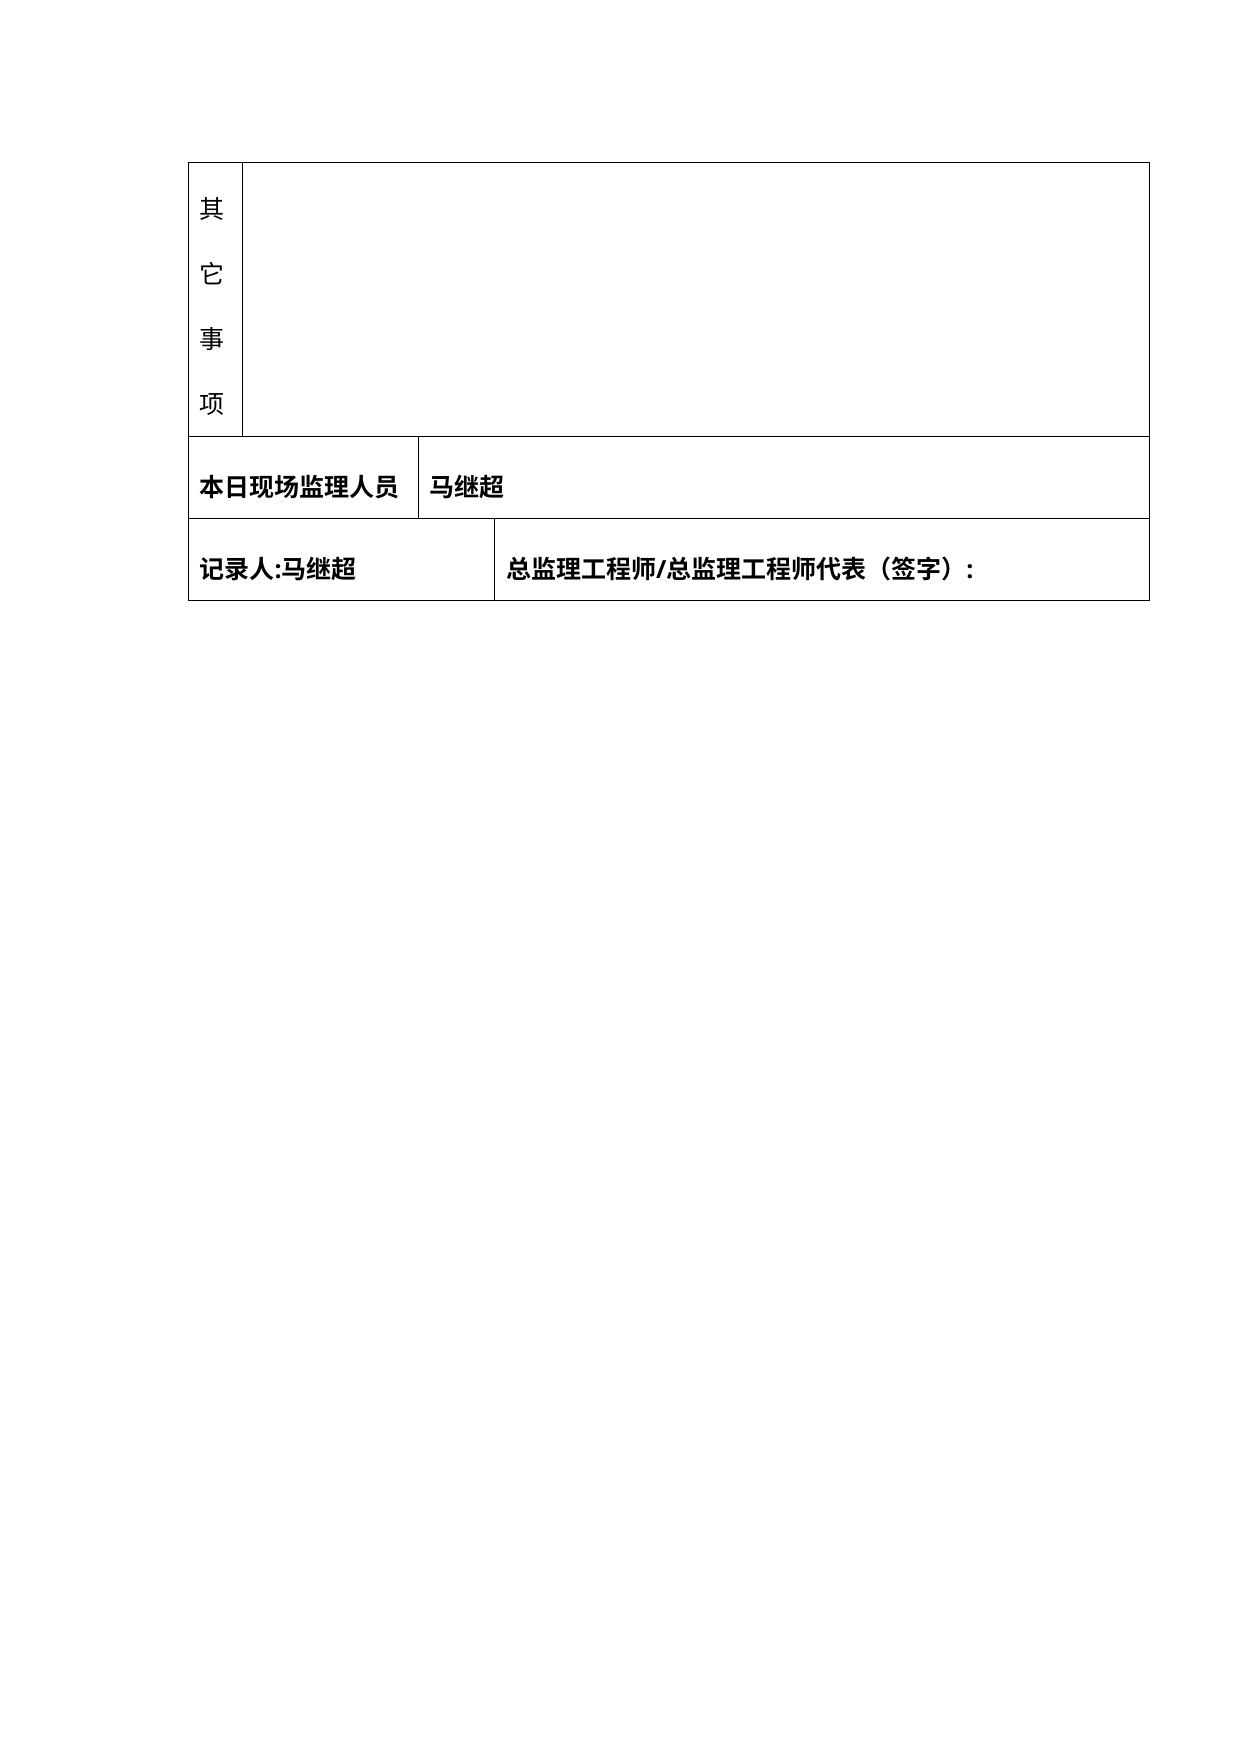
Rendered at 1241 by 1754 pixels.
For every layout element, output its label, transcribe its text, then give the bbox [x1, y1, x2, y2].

table_cell 总监理工程师/总监理工程师代表（签字）: [495, 519, 1149, 600]
table_cell 本日现场监理人员 [189, 437, 418, 518]
table_cell 马继超 [419, 437, 1149, 518]
table_cell 记录人:马继超 [189, 519, 494, 600]
table_cell 其它事项 [189, 163, 242, 436]
table_cell [243, 163, 1149, 436]
